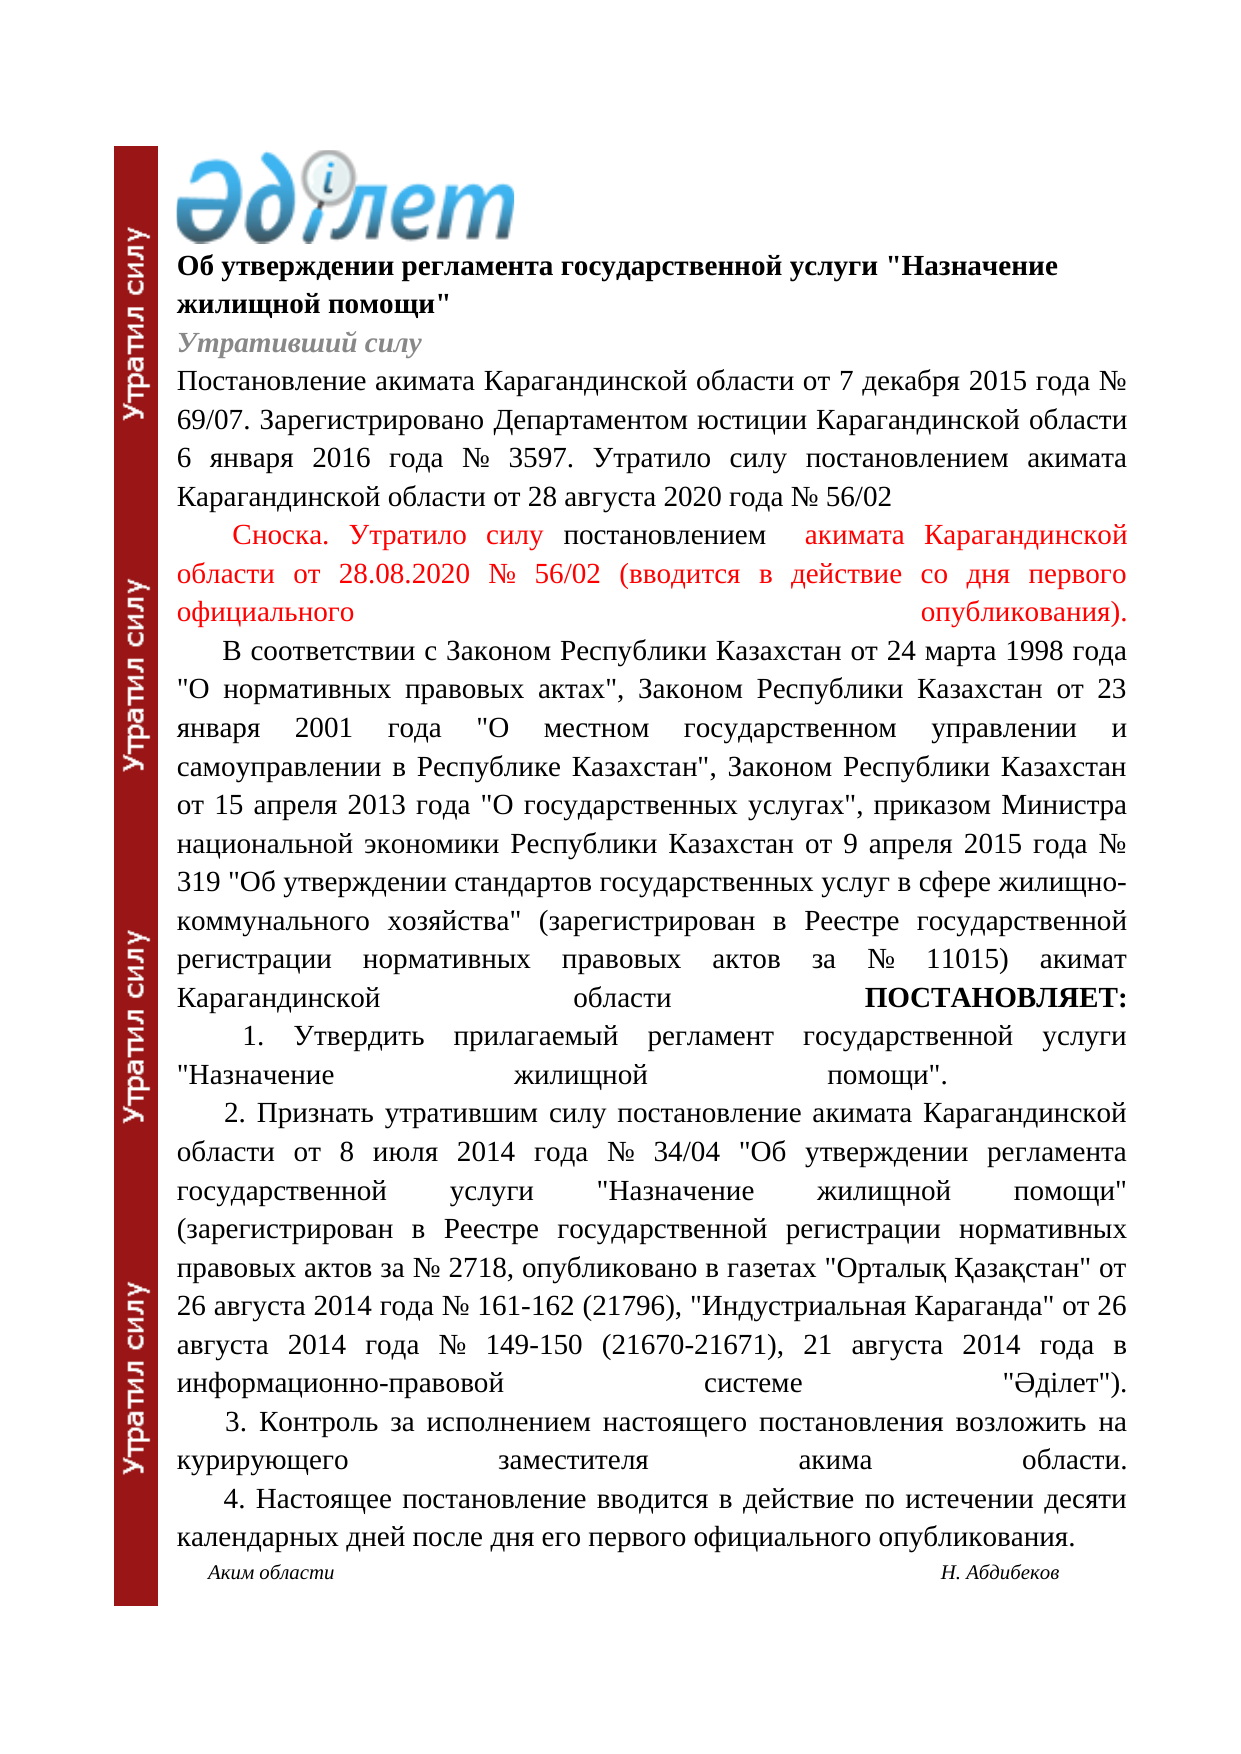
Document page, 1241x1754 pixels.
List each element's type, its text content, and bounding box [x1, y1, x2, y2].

text Постановление акимата Карагандинской области от 7 декабря 2015 года № 69/07. Зарегистрировано Департаментом юстиции Карагандинской области 6 января 2016 года № 3597. Утратило силу постановлением акимата Карагандинской области от 28 августа 2020 года № 56/02 [112, 363, 1128, 512]
table_header Аким области [101, 1558, 939, 1589]
picture [176, 150, 515, 244]
text Утративший силу [112, 325, 1128, 358]
picture [114, 358, 158, 363]
text Об утверждении регламента государственной услуги "Назначение жилищной помощи" [112, 248, 1128, 320]
picture [114, 320, 158, 325]
picture [114, 1589, 158, 1606]
picture [114, 146, 158, 248]
text Сноска. Утратило силу постановлением акимата Карагандинской области от 28.08.2020 № 56/02 (вводится в действие со дня первого официального опубликования). В соответствии с Законом Республики Казахстан от 24 марта 1998 года "О нормативных правовых актах", Законом Республики Казахстан от 23 января 2001 года "О местном государственном управлении и самоуправлении в Республике Казахстан", Законом Республики Казахстан от 15 апреля 2013 года "О государственных услугах", приказом Министра национальной экономики Республики Казахстан от 9 апреля 2015 года № 319 "Об утверждении стандартов государственных услуг в сфере жилищно-коммунального хозяйства" (зарегистрирован в Реестре государственной регистрации нормативных правовых актов за № 11015) акимат Карагандинской области ПОСТАНОВЛЯЕТ: 1. Утвердить прилагаемый регламент государственной услуги "Назначение жилищной помощи". 2. Признать утратившим силу постановление акимата Карагандинской области от 8 июля 2014 года № 34/04 "Об утверждении регламента государственной услуги "Назначение жилищной помощи" (зарегистрирован в Реестре государственной регистрации нормативных правовых актов за № 2718, опубликовано в газетах "Орталық Қазақстан" от 26 августа 2014 года № 161-162 (21796), "Индустриальная Караганда" от 26 августа 2014 года № 149-150 (21670-21671), 21 августа 2014 года в информационно-правовой системе "Әділет"). 3. Контроль за исполнением настоящего постановления возложить на курирующего заместителя акима области. 4. Настоящее постановление вводится в действие по истечении десяти календарных дней после дня его первого официального опубликования. [112, 517, 1128, 1553]
picture [114, 1553, 158, 1558]
table_header Н. Абдибеков [939, 1558, 1240, 1589]
picture [114, 512, 158, 517]
